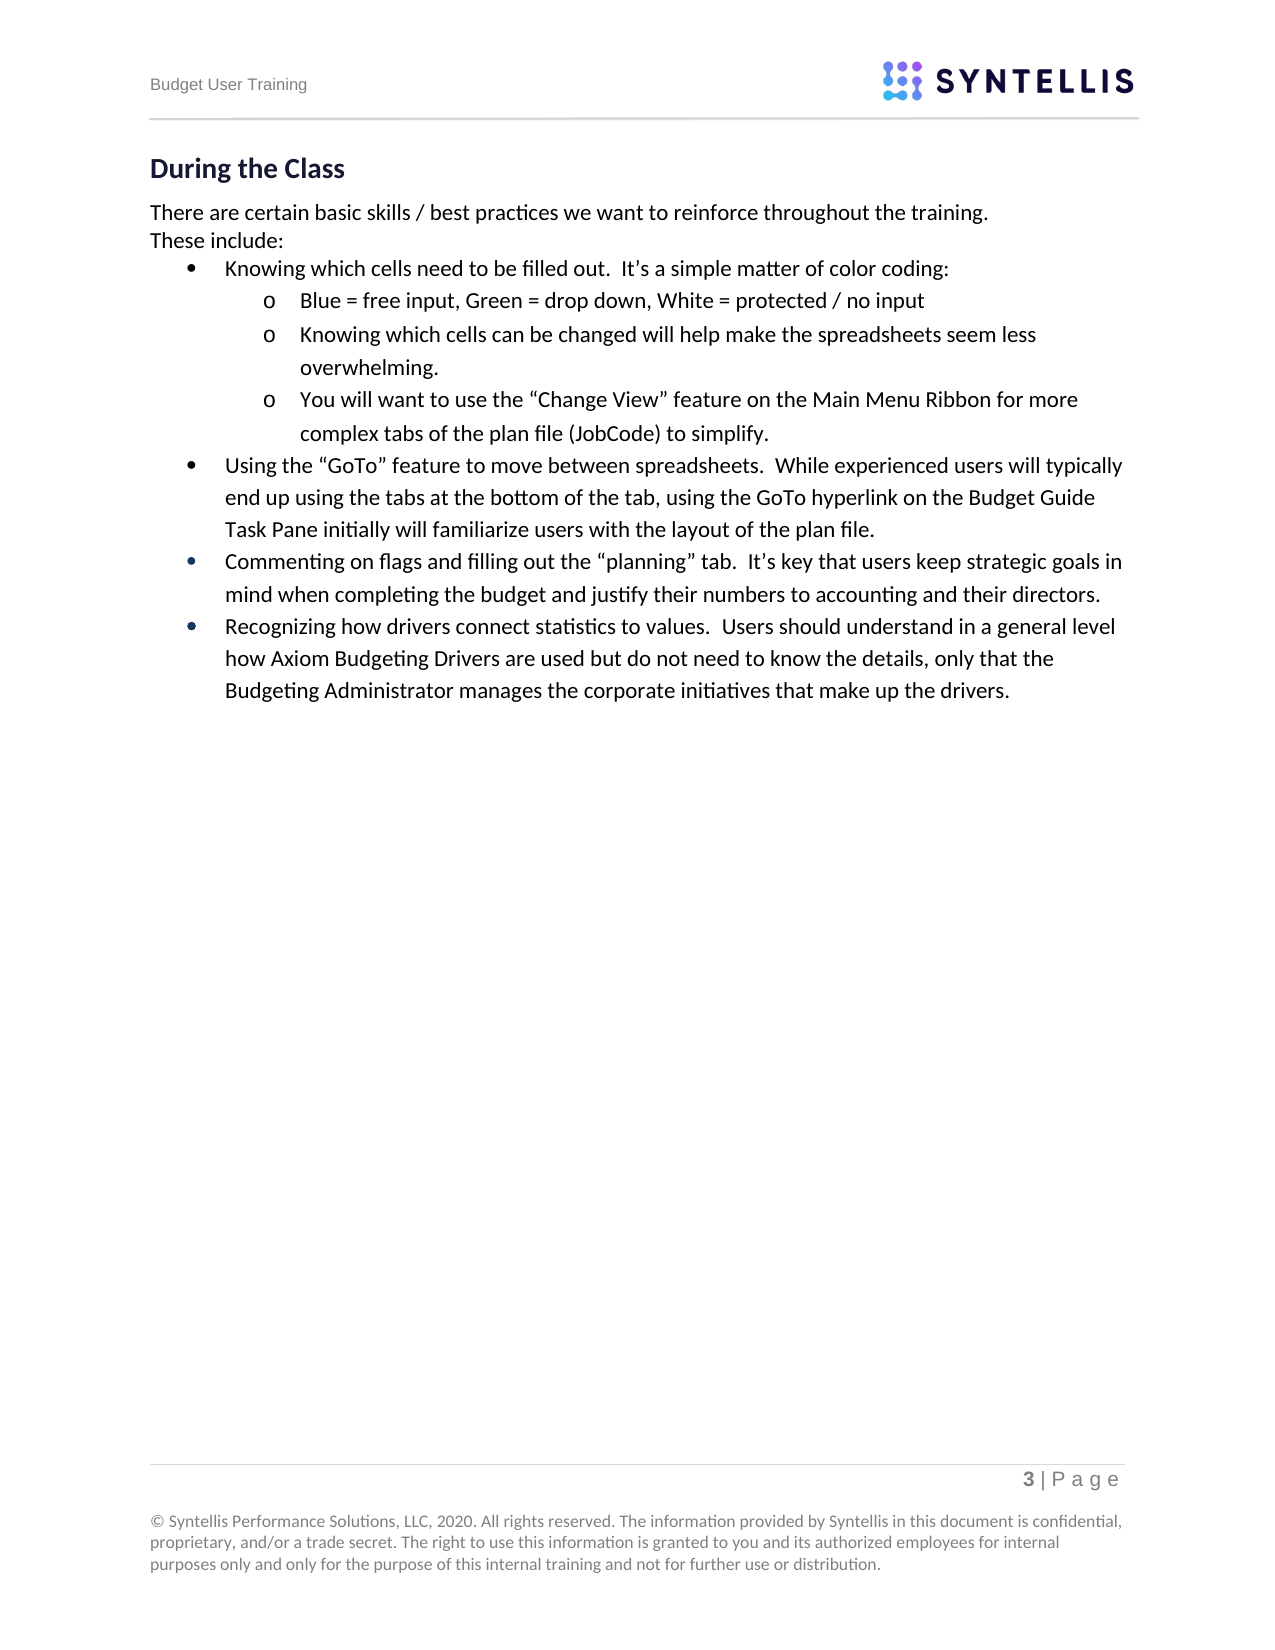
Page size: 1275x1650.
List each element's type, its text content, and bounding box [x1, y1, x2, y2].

list Blue = free input, Green = drop down, White = protected / no input [262, 286, 1125, 316]
picture [878, 56, 1140, 105]
list You will want to use the “Change View” feature on the Main Menu Ribbon for more complex tabs of the plan file (JobCode) to simplify. [262, 385, 1125, 447]
list Knowing which cells can be changed will help make the spreadsheets seem less overwhelming. [262, 320, 1125, 381]
text There are certain basic skills / best practices we want to reinforce throughout the training. These include: [150, 198, 1125, 254]
list Recognizing how drivers connect statistics to values. Users should understand in a general level how Axiom Budgeting Drivers are used but do not need to know the details, only that the Budgeting Administrator manages the corporate initiatives that make up the drivers. [187, 612, 1125, 704]
list Commenting on flags and filling out the “planning” tab. It’s key that users keep strategic goals in mind when completing the budget and justify their numbers to accounting and their directors. [187, 547, 1125, 608]
list Using the “GoTo” feature to move between spreadsheets. While experienced users will typically end up using the tabs at the bottom of the tab, using the GoTo hyperlink on the Budget Guide Task Pane initially will familiarize users with the layout of the plan file. [187, 451, 1125, 543]
subtitle During the Class [150, 150, 1125, 186]
list Knowing which cells need to be filled out. It’s a simple matter of color coding: [187, 254, 1125, 282]
